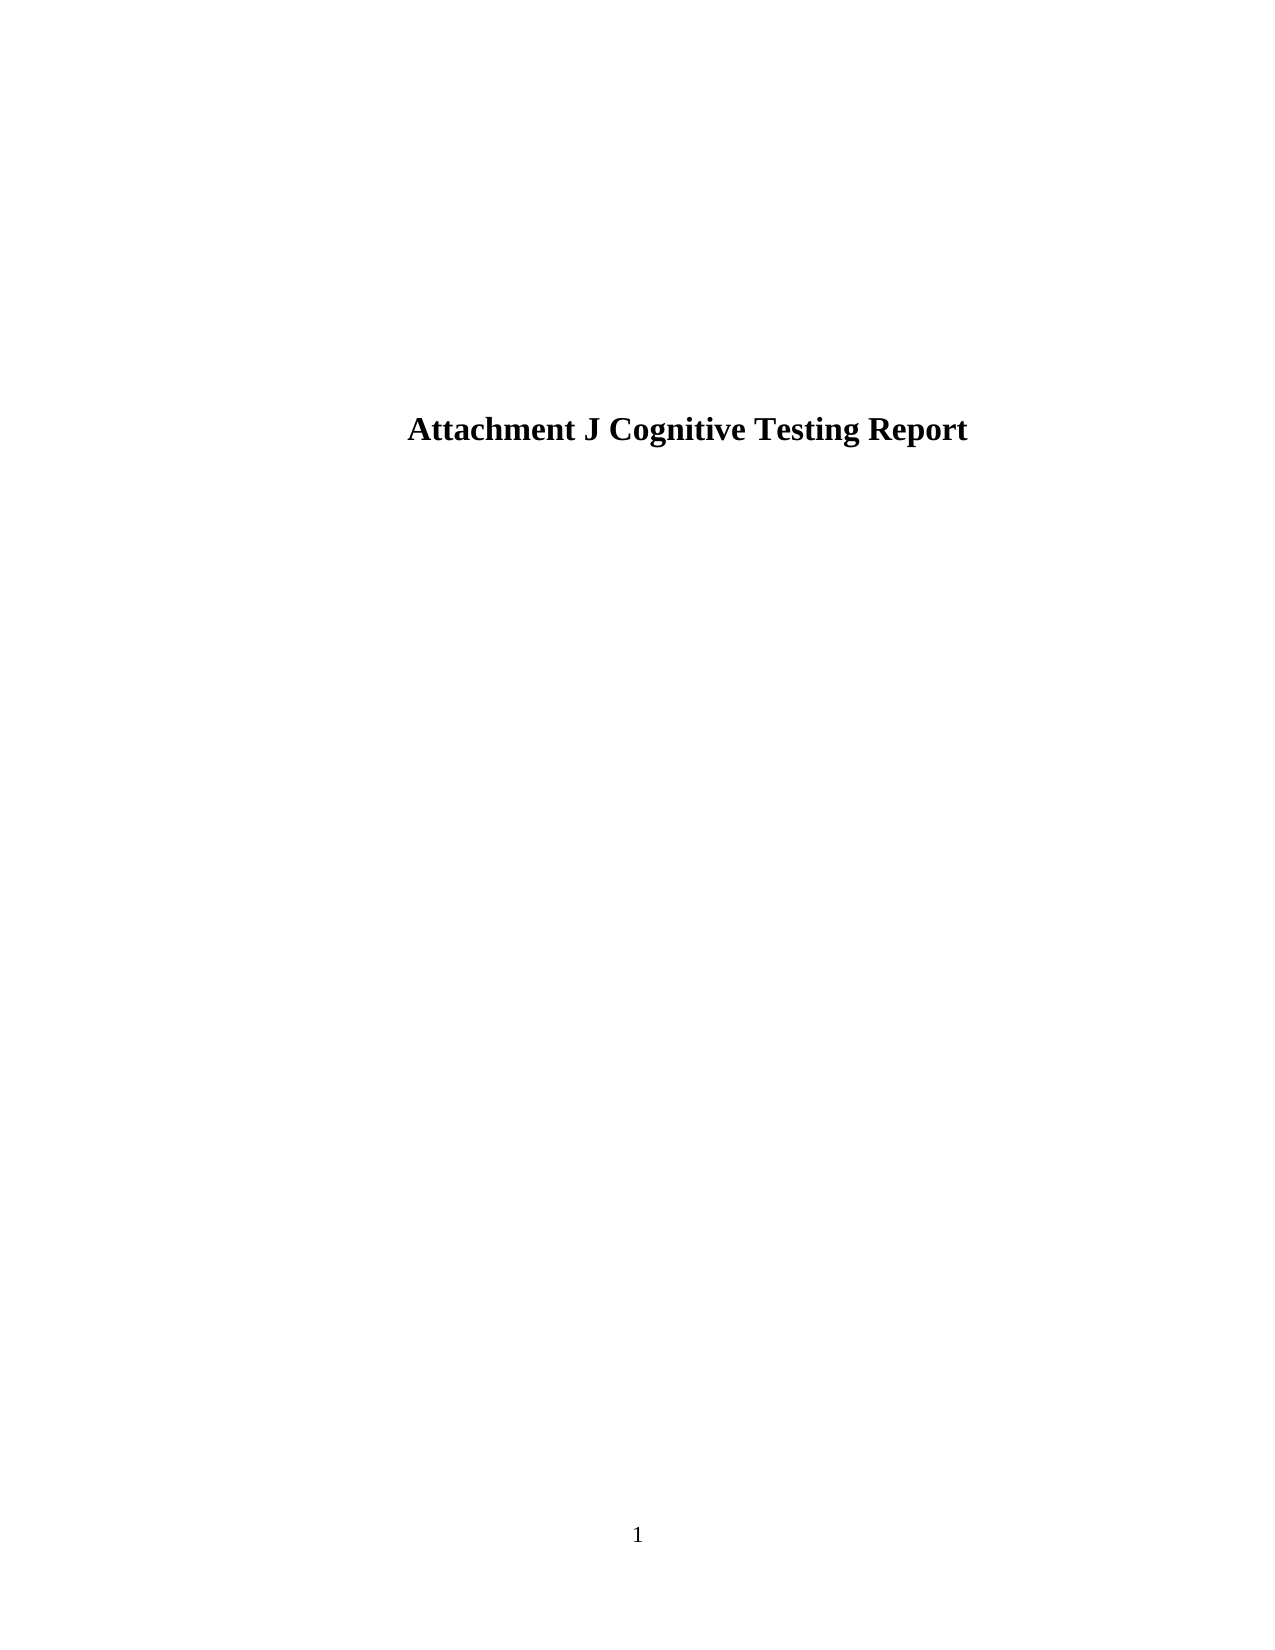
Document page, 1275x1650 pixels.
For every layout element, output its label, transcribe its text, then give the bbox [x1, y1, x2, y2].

text Attachment J Cognitive Testing Report [150, 409, 1125, 448]
